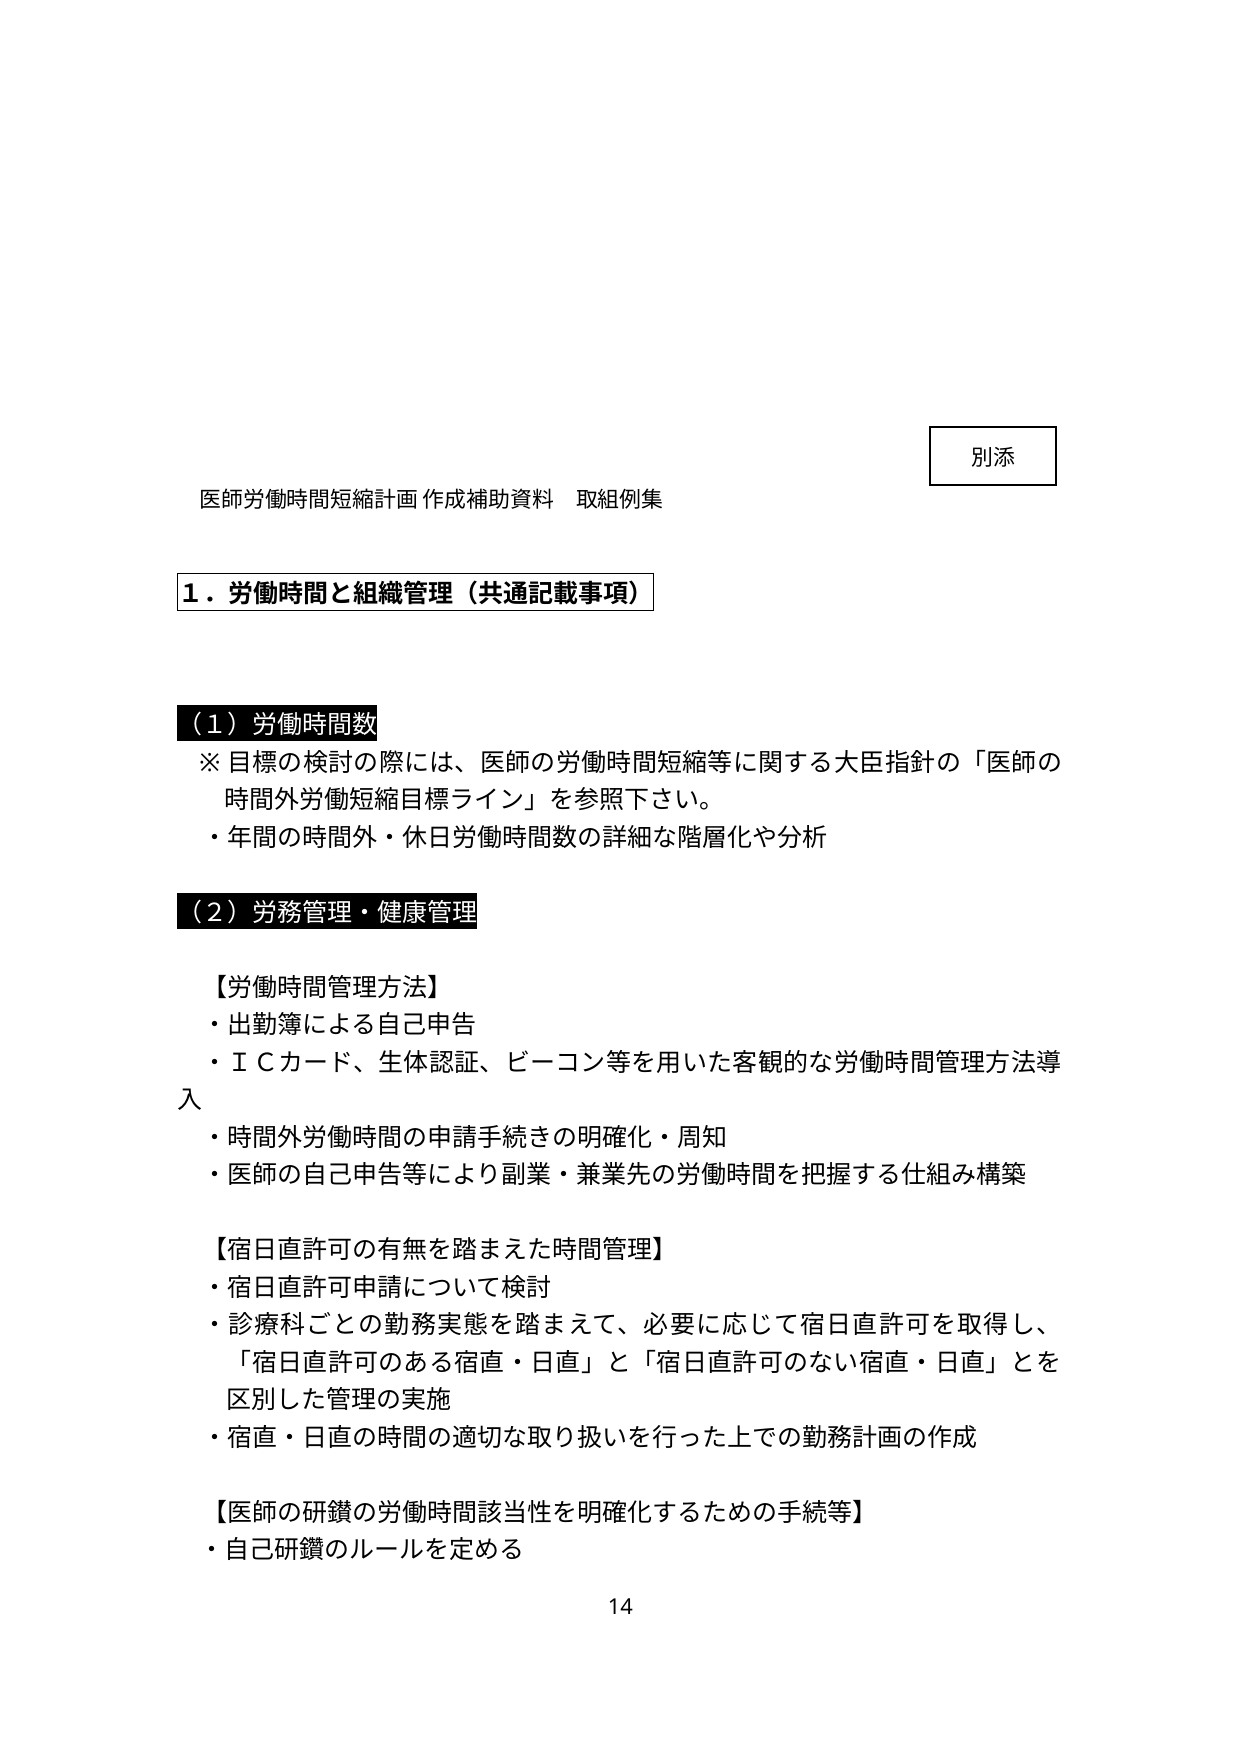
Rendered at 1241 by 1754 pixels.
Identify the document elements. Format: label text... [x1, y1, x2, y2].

text ・出勤簿による自己申告 [177, 1004, 1063, 1042]
text ・宿日直許可申請について検討 [177, 1267, 1063, 1304]
text 【労働時間管理方法】 [177, 967, 1063, 1004]
text ・診療科ごとの勤務実態を踏まえて、必要に応じて宿日直許可を取得し、「宿日直許可のある宿直・日直」と「宿日直許可のない宿直・日直」とを区別した管理の実施 [202, 1304, 1063, 1417]
text ※ 目標の検討の際には、医師の労働時間短縮等に関する大臣指針の「医師の時間外労働短縮目標ライン」を参照下さい。 [199, 742, 1063, 817]
text ・医師の自己申告等により副業・兼業先の労働時間を把握する仕組み構築 [177, 1154, 1063, 1192]
text 【宿日直許可の有無を踏まえた時間管理】 [177, 1229, 1063, 1267]
text ・ＩＣカード、生体認証、ビーコン等を用いた客観的な労働時間管理方法導入 [177, 1042, 1063, 1117]
text （２）労務管理・健康管理 [177, 892, 1063, 929]
text １．労働時間と組織管理（共通記載事項） [177, 554, 1063, 629]
text （１）労働時間数 [177, 704, 1063, 742]
text 【医師の研鑚の労働時間該当性を明確化するための手続等】 [177, 1492, 1063, 1529]
text ・宿直・日直の時間の適切な取り扱いを行った上での勤務計画の作成 [177, 1417, 1063, 1454]
text 医師労働時間短縮計画 作成補助資料 取組例集 [177, 479, 1063, 517]
text ・年間の時間外・休日労働時間数の詳細な階層化や分析 [202, 817, 1063, 854]
text ・時間外労働時間の申請手続きの明確化・周知 [177, 1117, 1063, 1154]
text ・自己研鑽のルールを定める [199, 1529, 1063, 1567]
